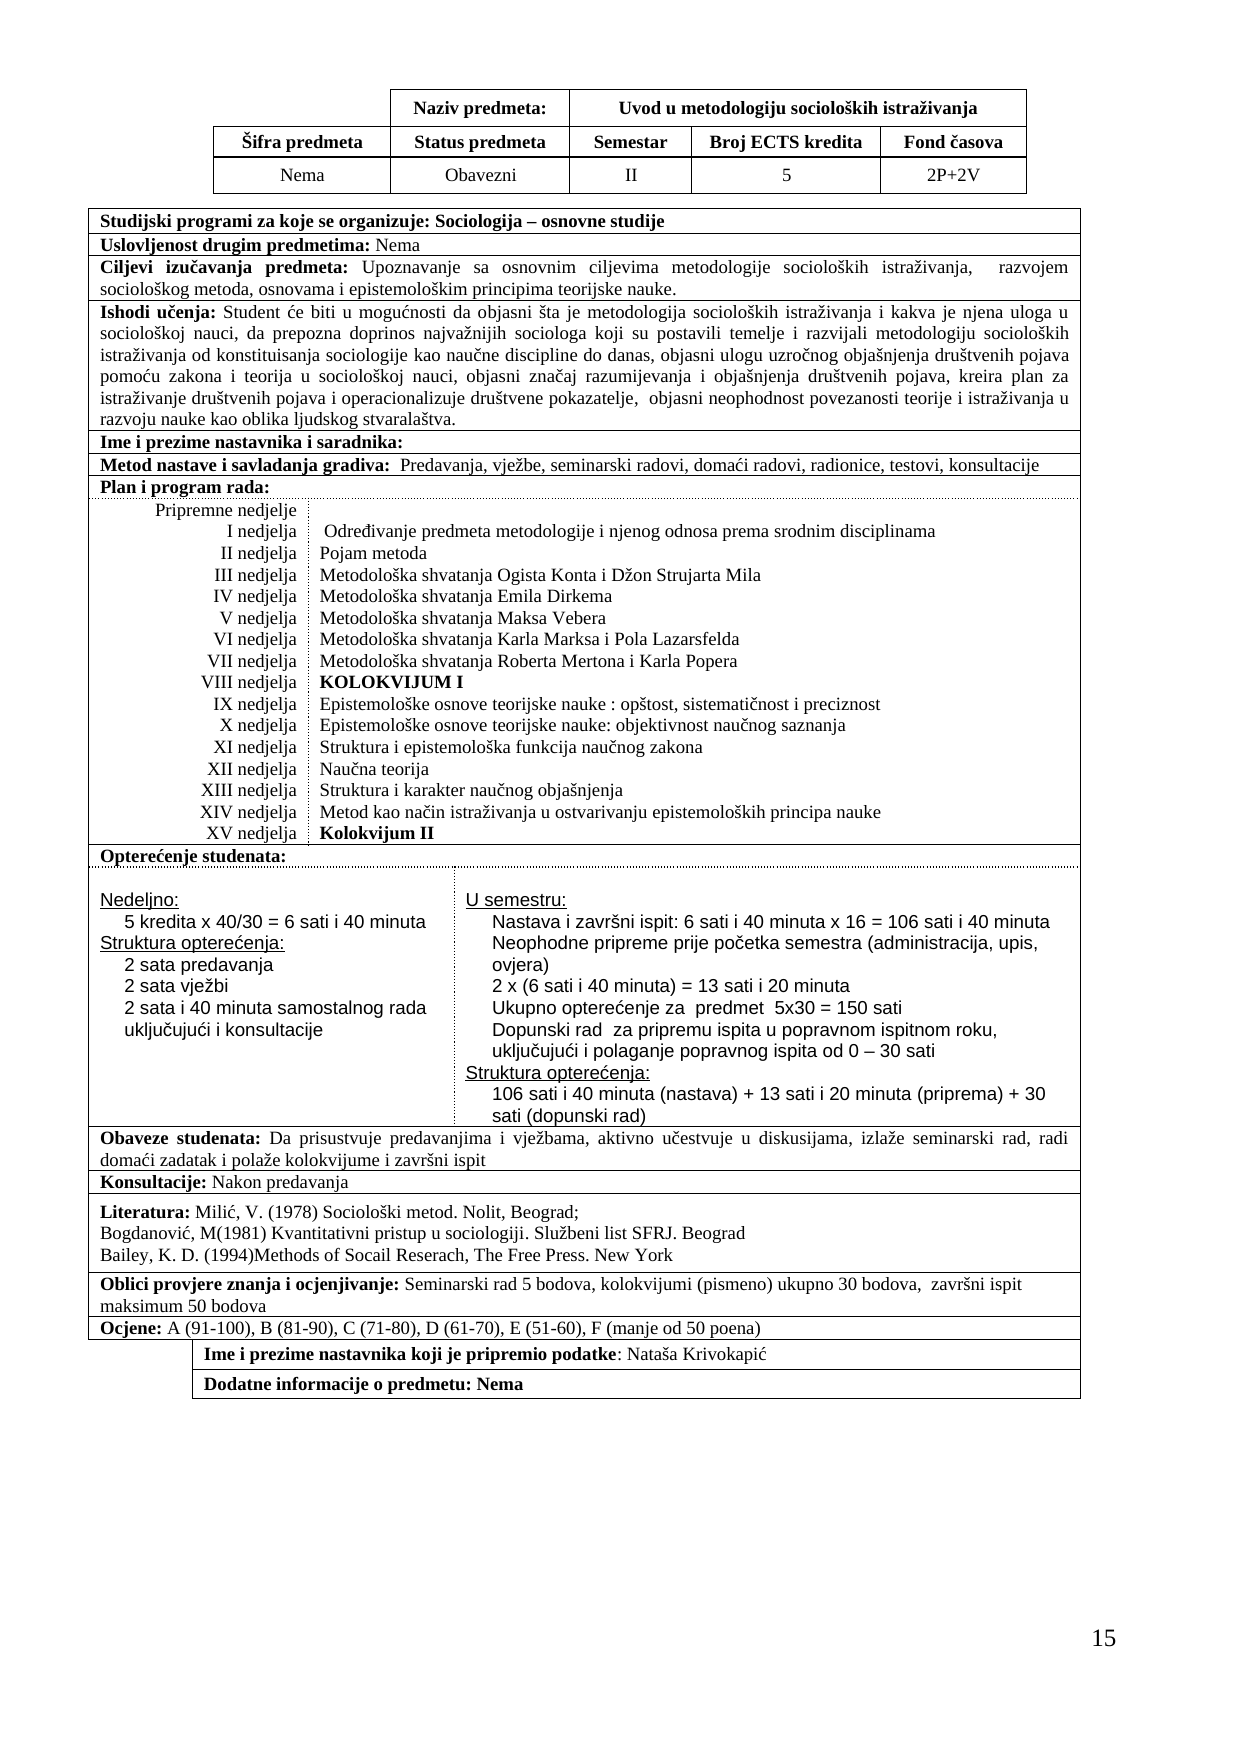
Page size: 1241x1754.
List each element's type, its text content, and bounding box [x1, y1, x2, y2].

table_cell Uslovljenost drugim predmetima: Nema [89, 234, 1080, 255]
table_cell Šifra predmeta [214, 127, 390, 156]
table_cell II [570, 158, 691, 193]
table_cell Semestar [570, 127, 691, 156]
table_cell Nema [214, 158, 390, 193]
table_cell Broj ECTS kredita [692, 127, 880, 156]
table_cell Plan i program rada: [89, 476, 1080, 498]
table_cell Pripremne nedjelje I nedjelja II nedjelja III nedjelja IV nedjelja V nedjelja VI nedjelja VII nedjelja VIII nedjelja IX nedjelja X nedjelja XI nedjelja XII nedjelja XIII nedjelja XIV nedjelja XV nedjelja [89, 498, 308, 844]
table_header Naziv predmeta: [391, 90, 569, 126]
table_header Studijski programi za koje se organizuje: Sociologija – osnovne studije [89, 209, 1080, 233]
table_cell 5 [692, 158, 880, 193]
table_cell 2P+2V [881, 158, 1026, 193]
table_cell Status predmeta [391, 127, 569, 156]
table_cell Metod nastave i savladanja gradiva: Predavanja, vježbe, seminarski radovi, domaći radovi, radionice, testovi, konsultacije [89, 454, 1080, 475]
table_cell Literatura: Milić, V. (1978) Sociološki metod. Nolit, Beograd; Bogdanović, M(1981) Kvantitativni pristup u sociologiji. Službeni list SFRJ. Beograd Bailey, K. D. (1994)Methods of Socail Reserach, The Free Press. New York [89, 1194, 1080, 1272]
table_cell Obavezni [391, 158, 569, 193]
table_cell Ime i prezime nastavnika i saradnika: [89, 431, 1080, 452]
table_cell Oblici provjere znanja i ocjenjivanje: Seminarski rad 5 bodova, kolokvijumi (pismeno) ukupno 30 bodova, završni ispit maksimum 50 bodova [89, 1273, 1080, 1316]
table_cell Fond časova [881, 127, 1026, 156]
table_cell Nedeljno: 5 kredita x 40/30 = 6 sati i 40 minuta Struktura opterećenja: 2 sata predavanja 2 sata vježbi 2 sata i 40 minuta samostalnog rada uključujući i konsultacije [89, 866, 454, 1126]
table_cell Ishodi učenja: Student će biti u mogućnosti da objasni šta je metodologija socioloških istraživanja i kakva je njena uloga u sociološkoj nauci, da prepozna doprinos najvažnijih sociologa koji su postavili temelje i razvijali metodologiju socioloških istraživanja od konstituisanja sociologije kao naučne discipline do danas, objasni ulogu uzročnog objašnjenja društvenih pojava pomoću zakona i teorija u sociološkoj nauci, objasni značaj razumijevanja i objašnjenja društvenih pojava, kreira plan za istraživanje društvenih pojava i operacionalizuje društvene pokazatelje, objasni neophodnost povezanosti teorije i istraživanja u razvoju nauke kao oblika ljudskog stvaralaštva. [89, 301, 1080, 430]
table_cell Konsultacije: Nakon predavanja [89, 1171, 1080, 1193]
table_cell Ocjene: A (91-100), B (81-90), C (71-80), D (61-70), E (51-60), F (manje od 50 poena) [89, 1317, 1080, 1339]
table_cell Ime i prezime nastavnika koji je pripremio podatke: Nataša Krivokapić [193, 1340, 1080, 1368]
table_cell Dodatne informacije o predmetu: Nema [193, 1370, 1080, 1398]
table_cell Obaveze studenata: Da prisustvuje predavanjima i vježbama, aktivno učestvuje u diskusijama, izlaže seminarski rad, radi domaći zadatak i polaže kolokvijume i završni ispit [89, 1127, 1080, 1170]
table_cell U semestru: Nastava i završni ispit: 6 sati i 40 minuta x 16 = 106 sati i 40 minuta Neophodne pripreme prije početka semestra (administracija, upis, ovjera) 2 x (6 sati i 40 minuta) = 13 sati i 20 minuta Ukupno opterećenje za predmet 5x30 = 150 sati Dopunski rad za pripremu ispita u popravnom ispitnom roku, uključujući i polaganje popravnog ispita od 0 – 30 sati Struktura opterećenja: 106 sati i 40 minuta (nastava) + 13 sati i 20 minuta (priprema) + 30 sati (dopunski rad) [454, 866, 1080, 1126]
table_header Uvod u metodologiju socioloških istraživanja [570, 90, 1026, 126]
table_cell Opterećenje studenata: [89, 845, 1080, 866]
table_cell Ciljevi izučavanja predmeta: Upoznavanje sa osnovnim ciljevima metodologije socioloških istraživanja, razvojem sociološkog metoda, osnovama i epistemološkim principima teorijske nauke. [89, 256, 1080, 299]
table_cell Određivanje predmeta metodologije i njenog odnosa prema srodnim disciplinama Pojam metoda Metodološka shvatanja Ogista Konta i Džon Strujarta Mila Metodološka shvatanja Emila Dirkema Metodološka shvatanja Maksa Vebera Metodološka shvatanja Karla Marksa i Pola Lazarsfelda Metodološka shvatanja Roberta Mertona i Karla Popera KOLOKVIJUM I Epistemološke osnove teorijske nauke : opštost, sistematičnost i preciznost Epistemološke osnove teorijske nauke: objektivnost naučnog saznanja Struktura i epistemološka funkcija naučnog zakona Naučna teorija Struktura i karakter naučnog objašnjenja Metod kao način istraživanja u ostvarivanju epistemoloških principa nauke Kolokvijum II [308, 498, 1080, 844]
